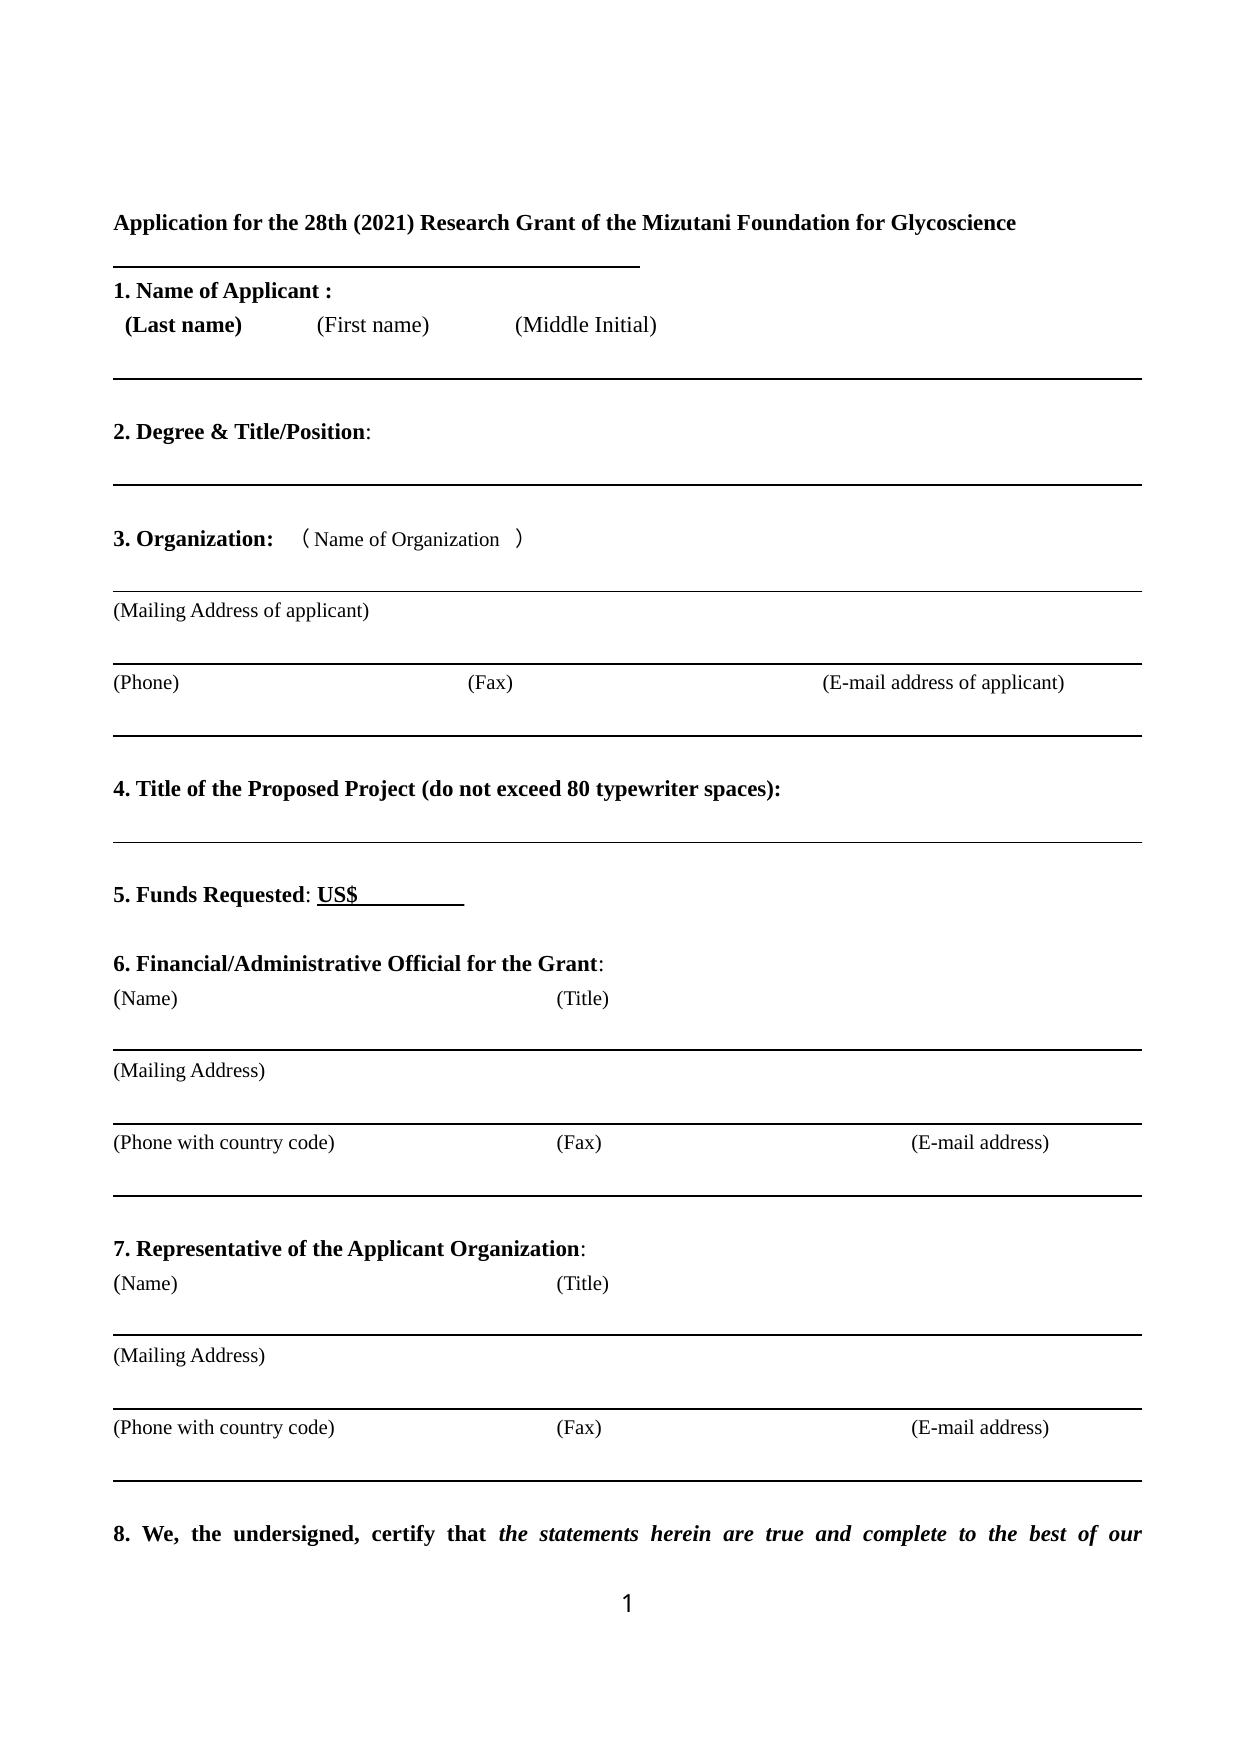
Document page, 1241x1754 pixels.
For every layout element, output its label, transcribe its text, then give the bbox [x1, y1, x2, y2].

text 1. Name of Applicant : [113, 273, 1142, 307]
text 4. Title of the Proposed Project (do not exceed 80 typewriter spaces): [113, 771, 1142, 805]
text 5. Funds Requested: US$ [113, 878, 1142, 912]
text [113, 1516, 1142, 1551]
text (Last name) (First name) (Middle Initial) [113, 307, 1142, 342]
text 3. Organization:（Name of Organization） [113, 520, 1142, 554]
text 6. Financial/Administrative Official for the Grant: [113, 946, 1142, 980]
text (Phone with country code) (Fax) (E-mail address) [113, 1410, 1142, 1444]
text 2. Degree & Title/Position: [113, 414, 1142, 448]
text (Name) (Title) [113, 1266, 1142, 1300]
text (Mailing Address) [113, 1051, 1142, 1087]
text (Mailing Address of applicant) [113, 592, 1142, 627]
text (Phone with country code) (Fax) (E-mail address) [113, 1125, 1142, 1159]
text (Phone) (Fax) (E-mail address of applicant) [113, 665, 1142, 699]
text (Mailing Address) [113, 1336, 1142, 1372]
text (Name) (Title) [113, 980, 1142, 1015]
text Application for the 28th (2021) Research Grant of the Mizutani Foundation for Glycoscience [113, 204, 1142, 239]
text 7. Representative of the Applicant Organization: [113, 1231, 1142, 1266]
